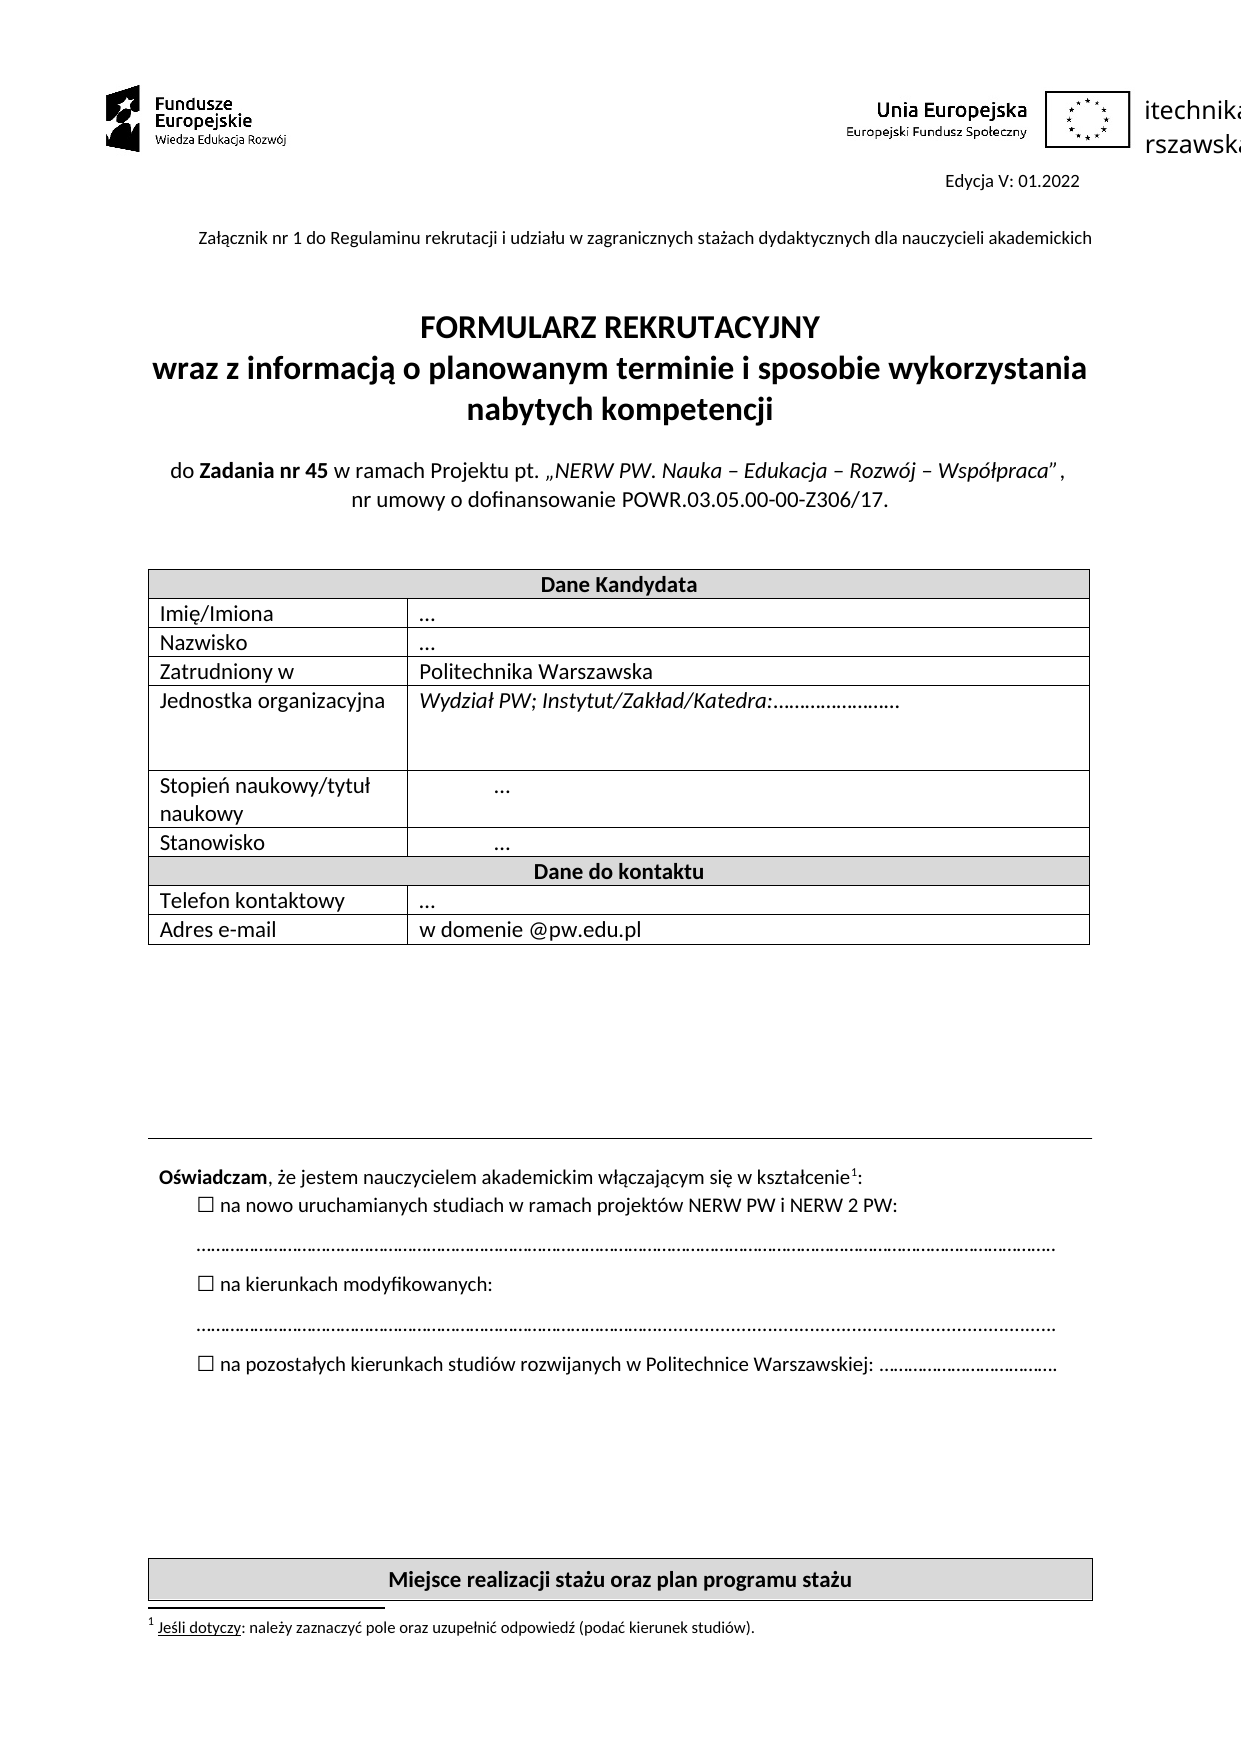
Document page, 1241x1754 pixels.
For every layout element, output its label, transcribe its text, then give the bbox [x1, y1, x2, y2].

table_cell Imię/Imiona [149, 599, 407, 627]
table_cell … [408, 771, 1089, 827]
table_cell … [408, 628, 1089, 656]
table_header Miejsce realizacji stażu oraz plan programu stażu [149, 1559, 1092, 1599]
table_cell Dane do kontaktu [149, 857, 1089, 885]
picture [828, 71, 1145, 162]
table_cell na nowo uruchamianych studiach w ramach projektów NERW PW i NERW 2 PW: …………………………………………………………………………………………………………………………………………………………….. [148, 1190, 1091, 1269]
table_cell Nazwisko [149, 628, 407, 656]
table_cell Stopień naukowy/tytuł naukowy [149, 771, 407, 827]
table_cell Zatrudniony w [149, 657, 407, 685]
table_cell Wydział PW; Instytut/Zakład/Katedra:…………………… [408, 686, 1089, 770]
table_cell Stanowisko [149, 828, 407, 856]
table_cell … [408, 886, 1089, 914]
text do Zadania nr 45 w ramach Projektu pt. „NERW PW. Nauka – Edukacja – Rozwój – Współpraca”, nr umowy o dofinansowanie POWR.03.05.00-00-Z306/17. [148, 457, 1092, 513]
table_cell Politechnika Warszawska [408, 657, 1089, 685]
table_header Oświadczam, że jestem nauczycielem akademickim włączającym się w kształcenie: [148, 1139, 1091, 1190]
table_cell … [408, 828, 1089, 856]
text Załącznik nr 1 do Regulaminu rekrutacji i udziału w zagranicznych stażach dydaktycznych dla nauczycieli akademickich [148, 226, 1092, 249]
table_header Dane Kandydata [149, 570, 1089, 598]
table_cell Telefon kontaktowy [149, 886, 407, 914]
table_cell na pozostałych kierunkach studiów rozwijanych w Politechnice Warszawskiej: ………………………………. [148, 1349, 1091, 1558]
table_cell … [408, 599, 1089, 627]
table_cell Adres e-mail [149, 915, 407, 943]
picture [89, 68, 299, 166]
text wraz z informacją o planowanym terminie i sposobie wykorzystania nabytych kompetencji [148, 347, 1092, 457]
table_cell w domenie @pw.edu.pl [408, 915, 1089, 943]
text FORMULARZ REKRUTACYJNY [148, 306, 1092, 347]
table_cell Jednostka organizacyjna [149, 686, 407, 770]
table_cell na kierunkach modyfikowanych: ……………………………………………………………………………………............................................................................ [148, 1270, 1091, 1349]
